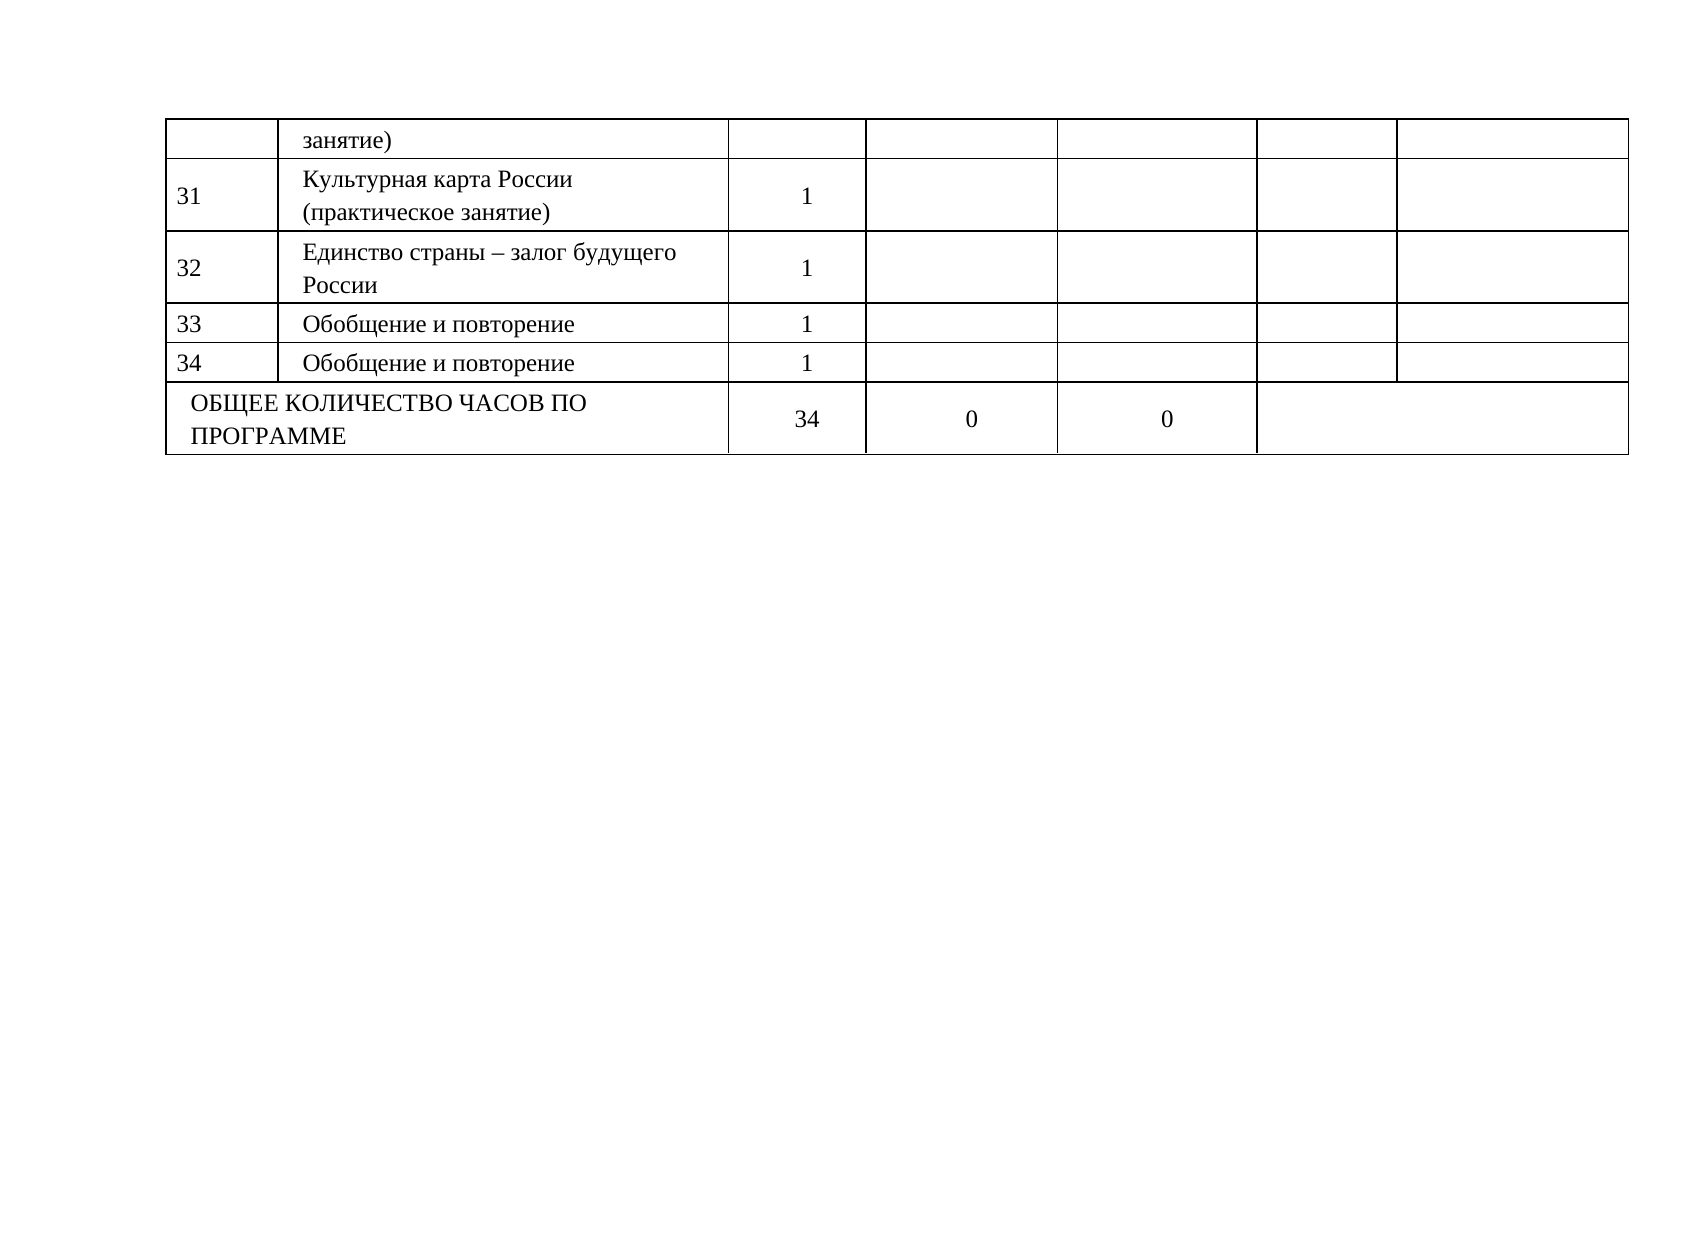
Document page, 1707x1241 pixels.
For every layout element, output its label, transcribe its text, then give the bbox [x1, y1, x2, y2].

table_cell 0 [1058, 383, 1256, 453]
table_cell [1258, 232, 1396, 302]
table_cell [1258, 120, 1396, 157]
table_cell 34 [729, 383, 865, 453]
table_cell [1058, 304, 1256, 342]
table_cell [279, 120, 728, 157]
table_cell [867, 159, 1057, 230]
table_cell 31 [167, 159, 277, 230]
table_cell [867, 343, 1057, 381]
table_cell 32 [167, 232, 277, 302]
table_cell 30 [167, 120, 277, 157]
table_cell [867, 120, 1057, 157]
table_cell [1258, 383, 1628, 453]
table_cell [1398, 159, 1628, 230]
table_cell 33 [167, 304, 277, 342]
table_cell [1258, 343, 1396, 381]
table_cell 1 [729, 120, 865, 157]
table_cell 0 [867, 383, 1057, 453]
table_cell 1 [729, 343, 865, 381]
table_cell [1058, 343, 1256, 381]
table_cell 1 [729, 232, 865, 302]
table_cell 34 [167, 343, 277, 381]
table_cell Культурная карта России (практическое занятие) [279, 159, 728, 230]
table_cell [1058, 232, 1256, 302]
table_cell [1398, 232, 1628, 302]
table_cell [1398, 343, 1628, 381]
table_cell [1258, 159, 1396, 230]
table_cell [867, 232, 1057, 302]
table_cell ОБЩЕЕ КОЛИЧЕСТВО ЧАСОВ ПО ПРОГРАММЕ [167, 383, 728, 453]
table_cell Обобщение и повторение [279, 304, 728, 342]
table_cell [1058, 159, 1256, 230]
table_cell 1 [729, 304, 865, 342]
table_cell [1398, 304, 1628, 342]
table_cell Обобщение и повторение [279, 343, 728, 381]
table_cell [1058, 120, 1256, 157]
table_cell [1258, 304, 1396, 342]
table_cell [867, 304, 1057, 342]
table_cell 1 [729, 159, 865, 230]
table_cell [1398, 120, 1628, 157]
table_cell Единство страны – залог будущего России [279, 232, 728, 302]
